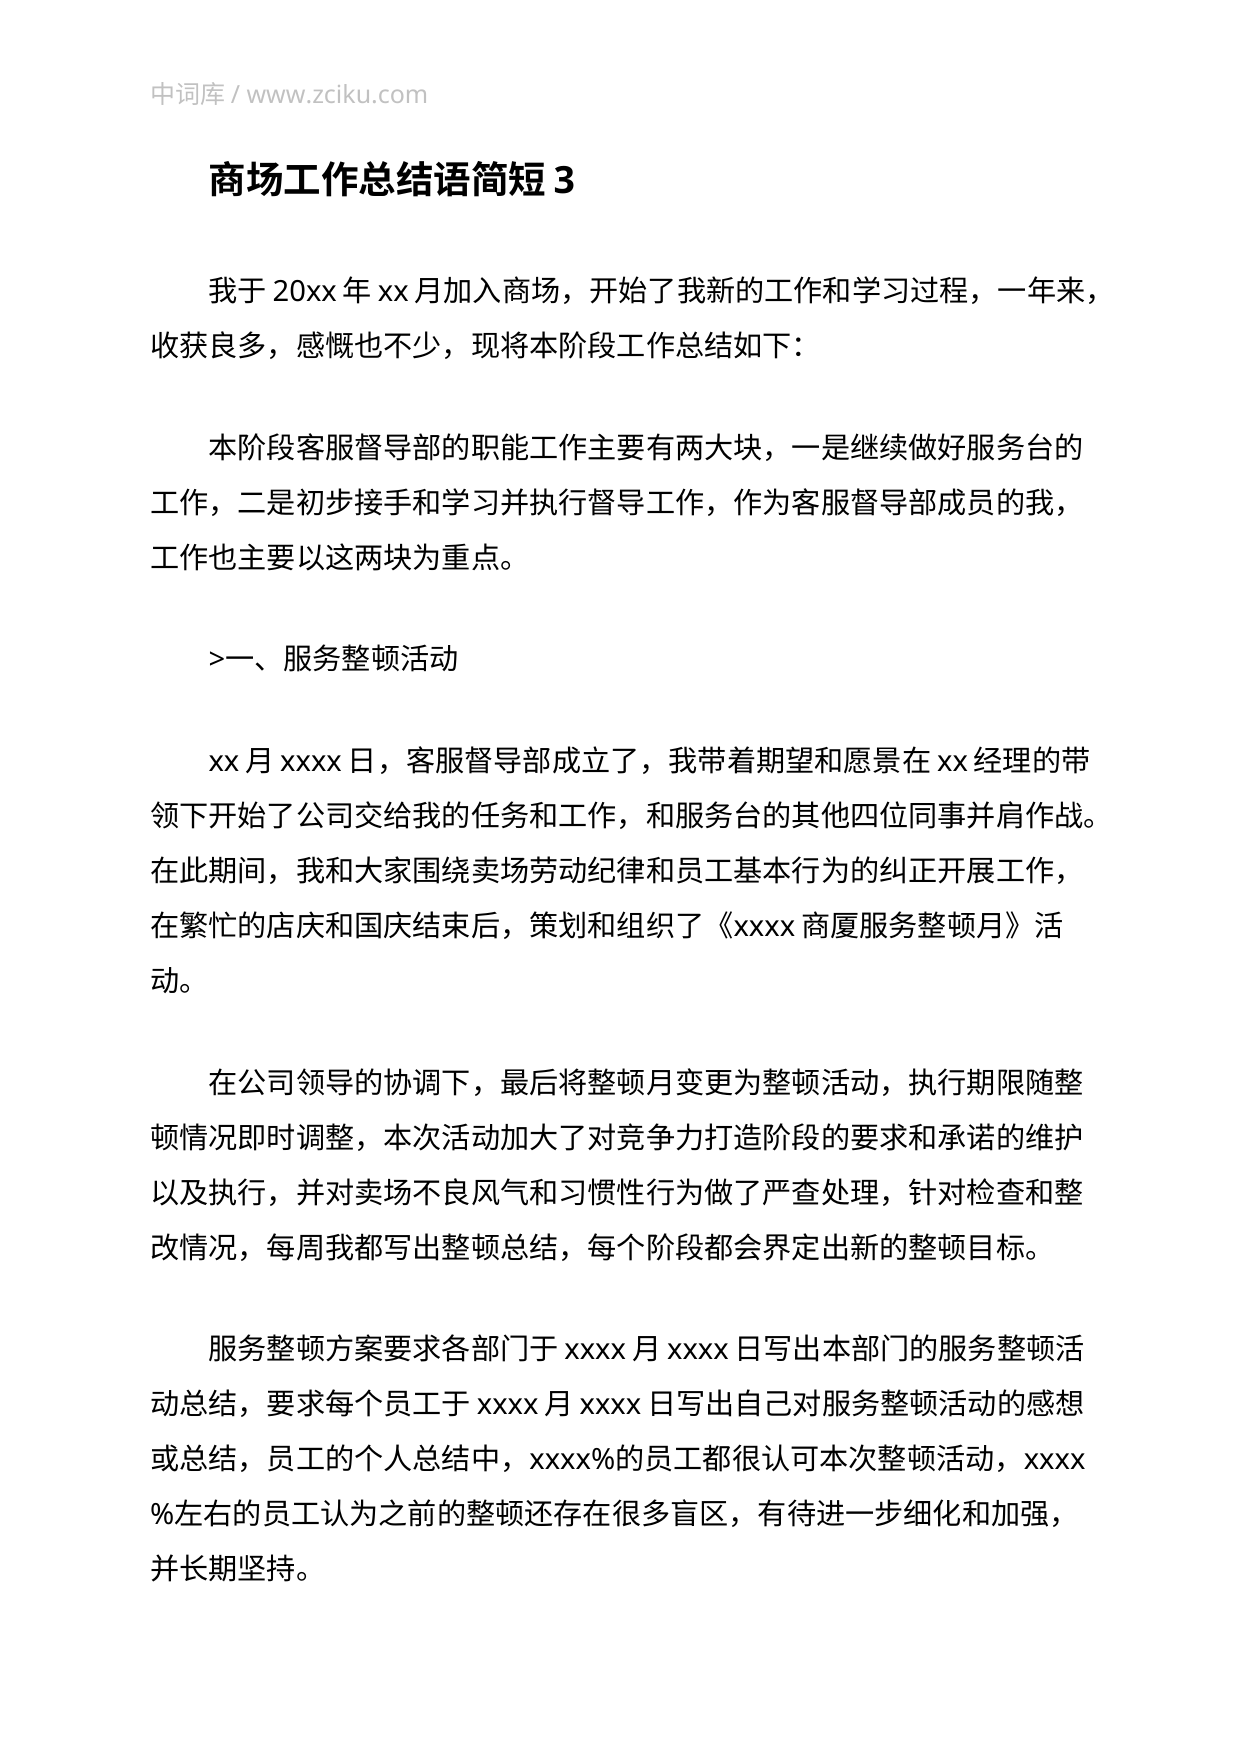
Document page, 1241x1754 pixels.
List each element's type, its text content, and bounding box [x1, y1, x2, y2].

text 服务整顿方案要求各部门于xxxx月xxxx日写出本部门的服务整顿活动总结，要求每个员工于xxxx月xxxx日写出自己对服务整顿活动的感想或总结，员工的个人总结中，xxxx%的员工都很认可本次整顿活动，xxxx%左右的员工认为之前的整顿还存在很多盲区，有待进一步细化和加强，并长期坚持。 [150, 1326, 1090, 1588]
text 商场工作总结语简短3 [150, 150, 1090, 204]
text 本阶段客服督导部的职能工作主要有两大块，一是继续做好服务台的工作，二是初步接手和学习并执行督导工作，作为客服督导部成员的我，工作也主要以这两块为重点。 [150, 424, 1090, 576]
text 在公司领导的协调下，最后将整顿月变更为整顿活动，执行期限随整顿情况即时调整，本次活动加大了对竞争力打造阶段的要求和承诺的维护以及执行，并对卖场不良风气和习惯性行为做了严查处理，针对检查和整改情况，每周我都写出整顿总结，每个阶段都会界定出新的整顿目标。 [150, 1059, 1090, 1266]
text >一、服务整顿活动 [150, 636, 1090, 678]
text 我于20xx年xx月加入商场，开始了我新的工作和学习过程，一年来，收获良多，感慨也不少，现将本阶段工作总结如下： [150, 268, 1090, 365]
text xx月xxxx日，客服督导部成立了，我带着期望和愿景在xx经理的带领下开始了公司交给我的任务和工作，和服务台的其他四位同事并肩作战。在此期间，我和大家围绕卖场劳动纪律和员工基本行为的纠正开展工作，在繁忙的店庆和国庆结束后，策划和组织了《xxxx商厦服务整顿月》活动。 [150, 738, 1090, 1000]
